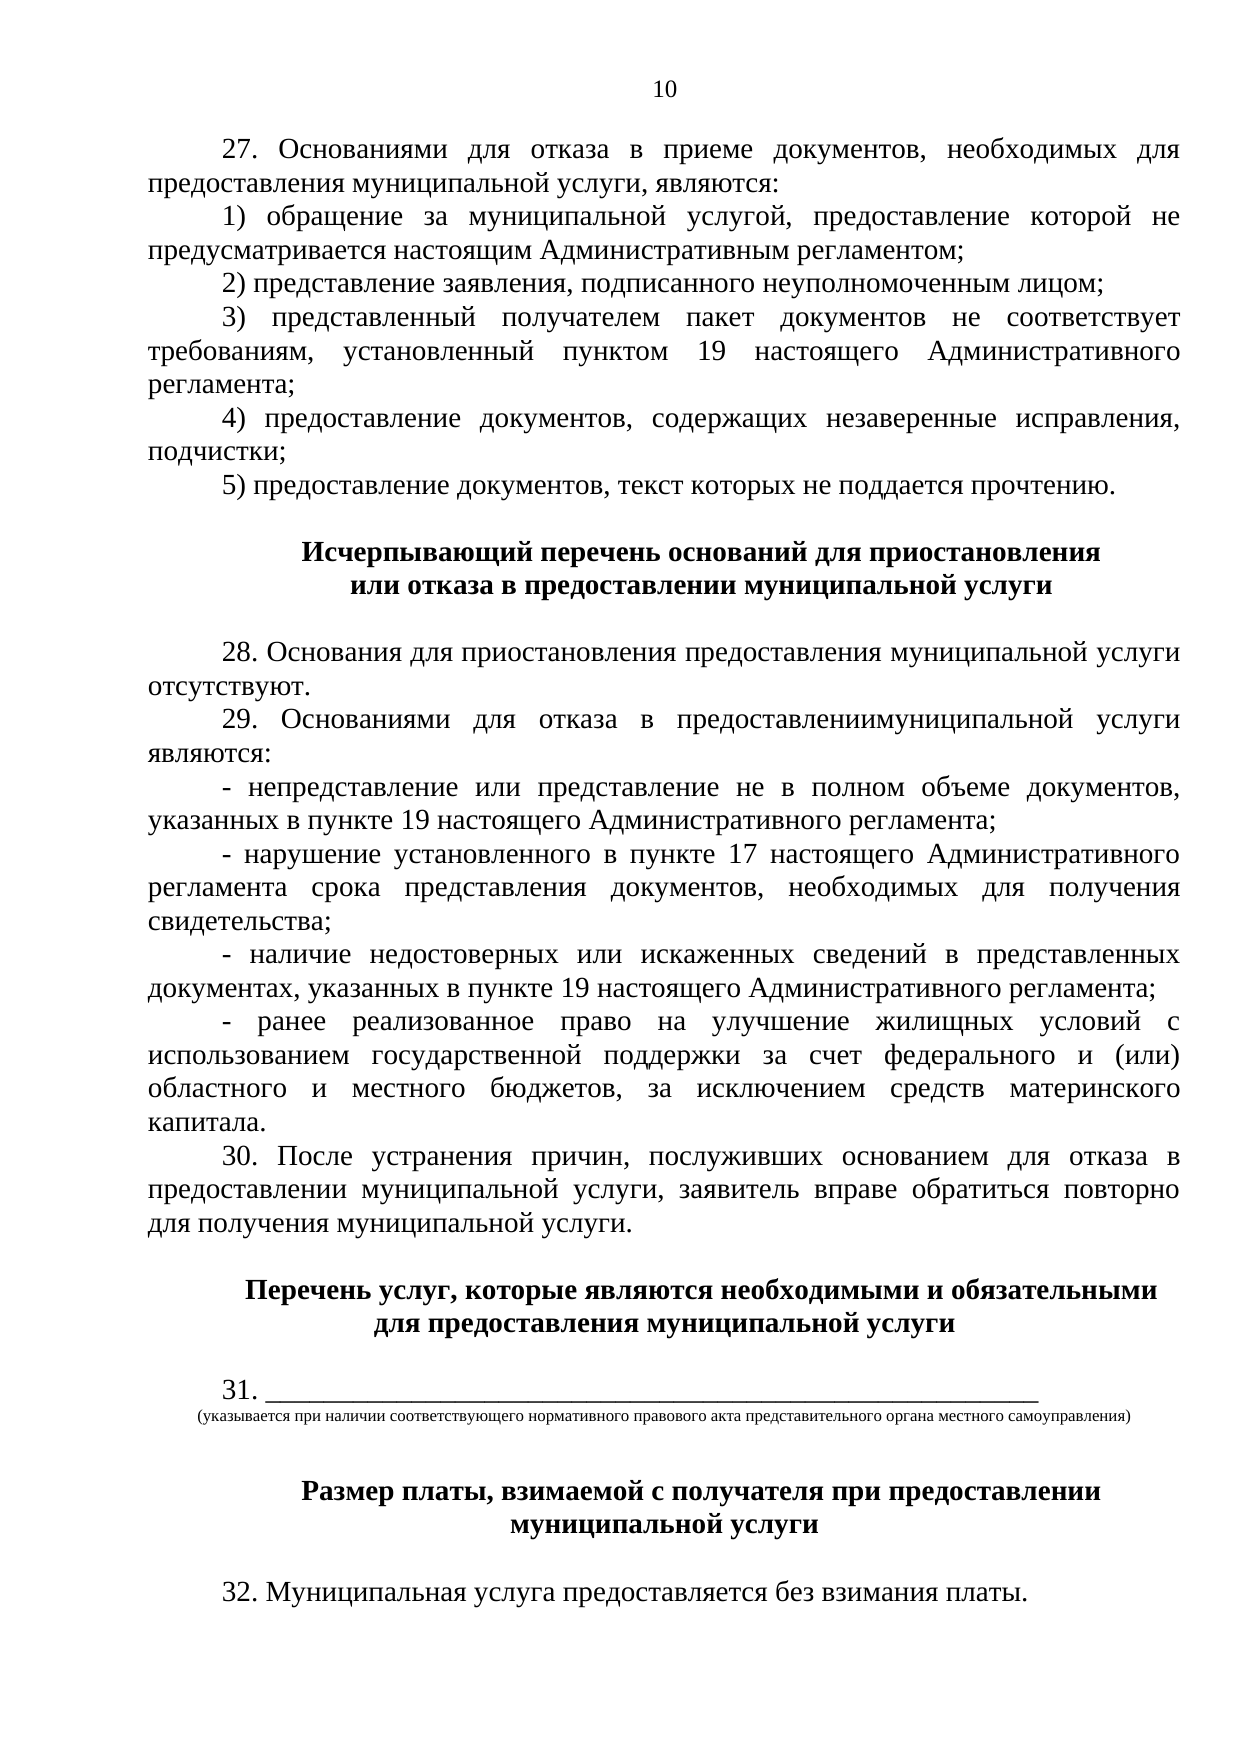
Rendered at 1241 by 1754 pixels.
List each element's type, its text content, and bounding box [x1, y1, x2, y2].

text Исчерпывающий перечень оснований для приостановления [148, 534, 1181, 567]
text 27. Основаниями для отказа в приеме документов, необходимых для предоставления муниципальной услуги, являются: [148, 131, 1181, 198]
text Перечень услуг, которые являются необходимыми и обязательными для предоставления муниципальной услуги [148, 1272, 1181, 1339]
text - нарушение установленного в пункте 17 настоящего Административного регламента срока представления документов, необходимых для получения свидетельства; [148, 836, 1181, 936]
text или отказа в предоставлении муниципальной услуги [148, 567, 1181, 601]
text Размер платы, взимаемой с получателя при предоставлении муниципальной услуги [148, 1473, 1181, 1540]
text 32. Муниципальная услуга предоставляется без взимания платы. [148, 1574, 1181, 1607]
text 3) представленный получателем пакет документов не соответствует требованиям, установленный пунктом 19 настоящего Административного регламента; [148, 299, 1181, 400]
text 1) обращение за муниципальной услугой, предоставление которой не предусматривается настоящим Административным регламентом; [148, 198, 1181, 266]
text 4) предоставление документов, содержащих незаверенные исправления, подчистки; [148, 400, 1181, 467]
text 30. После устранения причин, послуживших основанием для отказа в предоставлении муниципальной услуги, заявитель вправе обратиться повторно для получения муниципальной услуги. [148, 1138, 1181, 1238]
text 29. Основаниями для отказа в предоставлениимуниципальной услуги являются: [148, 702, 1181, 769]
text - непредставление или представление не в полном объеме документов, указанных в пункте 19 настоящего Административного регламента; [148, 769, 1181, 836]
text (указывается при наличии соответствующего нормативного правового акта представительного органа местного самоуправления) [148, 1406, 1181, 1439]
text 2) представление заявления, подписанного неуполномоченным лицом; [148, 266, 1181, 299]
text 28. Основания для приостановления предоставления муниципальной услуги отсутствуют. [148, 634, 1181, 702]
text 5) предоставление документов, текст которых не поддается прочтению. [148, 467, 1181, 500]
text - ранее реализованное право на улучшение жилищных условий с использованием государственной поддержки за счет федерального и (или) областного и местного бюджетов, за исключением средств материнского капитала. [148, 1003, 1181, 1138]
text 31. [148, 1372, 1181, 1406]
text - наличие недостоверных или искаженных сведений в представленных документах, указанных в пункте 19 настоящего Административного регламента; [148, 936, 1181, 1003]
